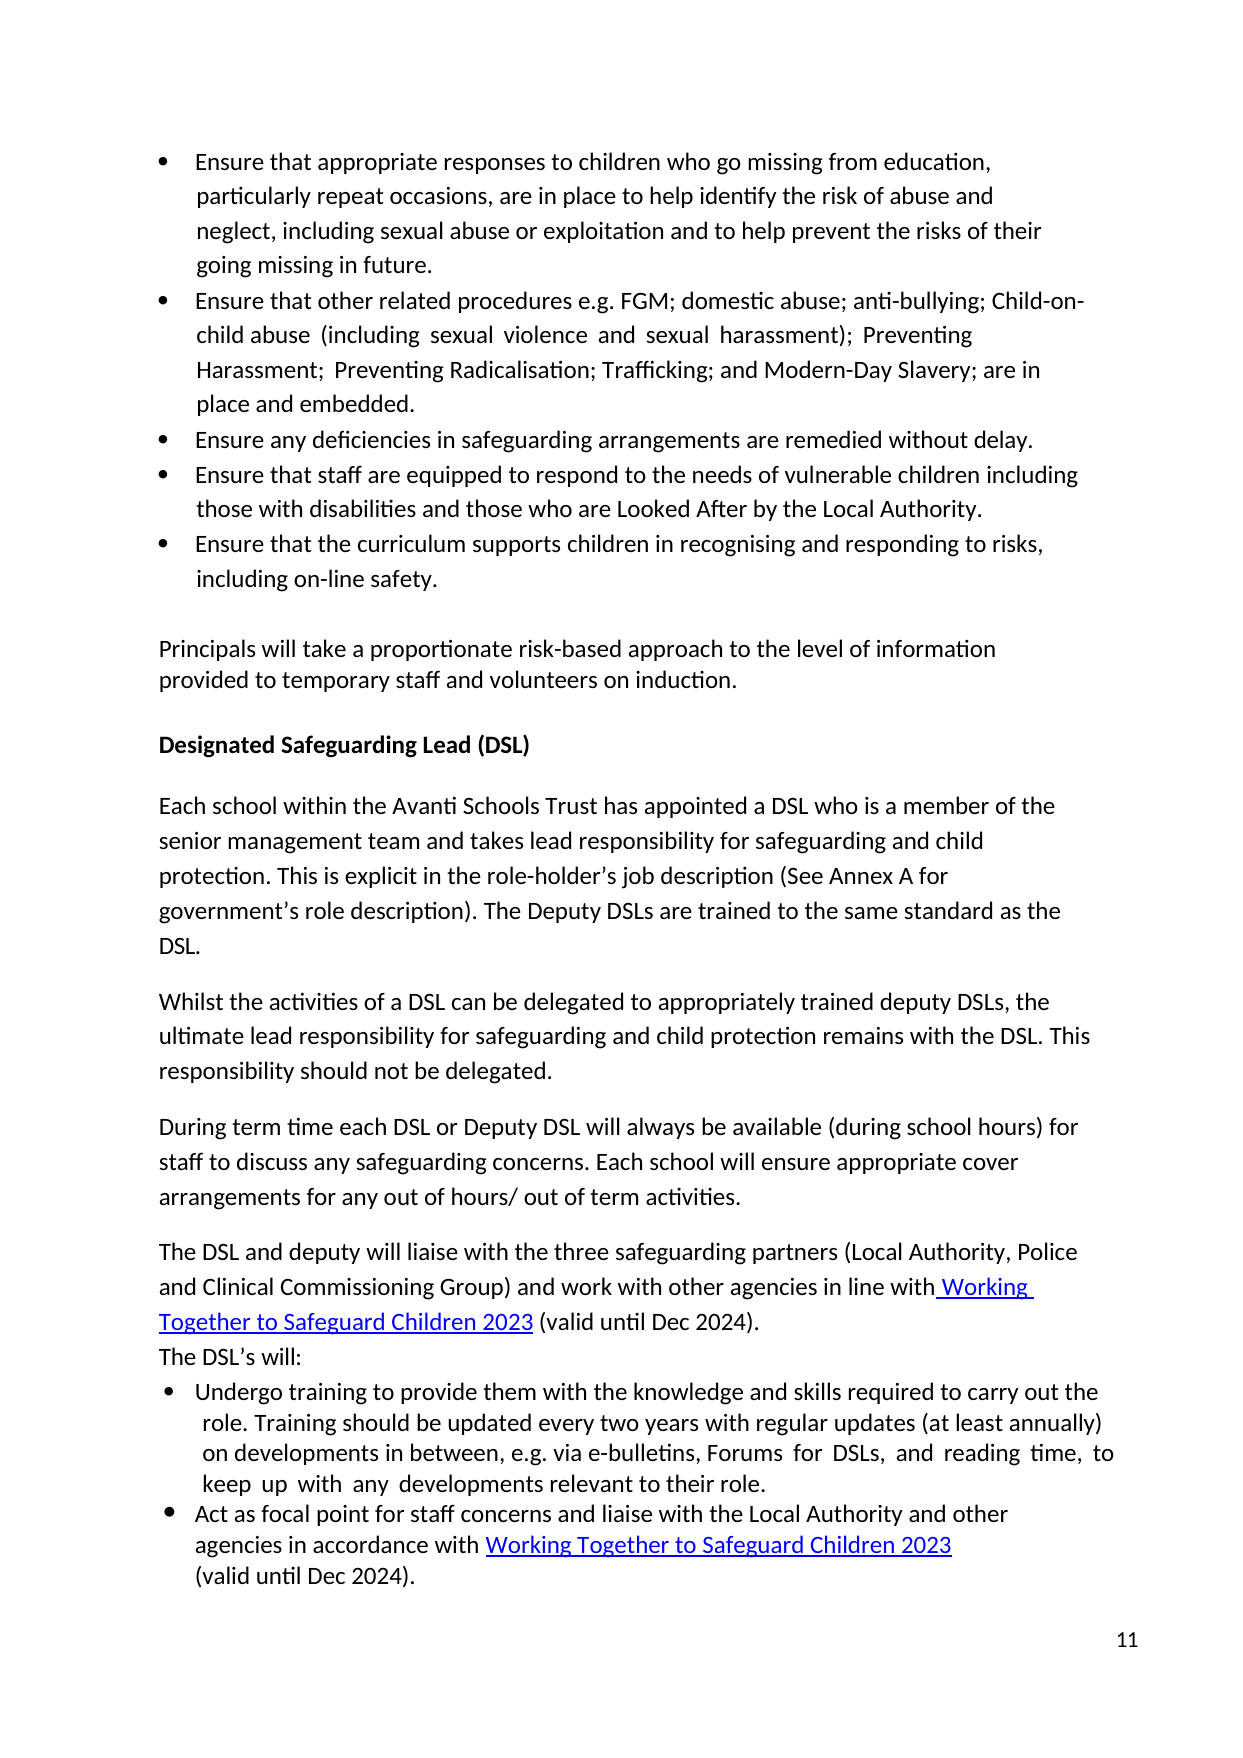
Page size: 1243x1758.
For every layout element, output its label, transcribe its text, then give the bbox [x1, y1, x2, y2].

text During term time each DSL or Deputy DSL will always be available (during school hours) for staff to discuss any safeguarding concerns. Each school will ensure appropriate cover arrangements for any out of hours/ out of term activities. [158, 1111, 1091, 1212]
list Ensure any deficiencies in safeguarding arrangements are remedied without delay. [158, 424, 1151, 455]
list Ensure that other related procedures e.g. FGM; domestic abuse; anti-bullying; Child-on- child abuse (including sexual violence and sexual harassment); Preventing Harassment; Preventing Radicalisation; Trafficking; and Modern-Day Slavery; are in place and embedded. [158, 285, 1085, 419]
text The DSL’s will: [158, 1341, 1151, 1372]
text Principals will take a proportionate risk-based approach to the level of information provided to temporary staff and volunteers on induction. [158, 633, 1078, 694]
list Ensure that appropriate responses to children who go missing from education, particularly repeat occasions, are in place to help identify the risk of abuse and neglect, including sexual abuse or exploitation and to help prevent the risks of their going missing in future. [158, 146, 1074, 280]
list Act as focal point for staff concerns and liaise with the Local Authority and other agencies in accordance with Working Together to Safeguard Children 2023 (valid until Dec 2024). [164, 1499, 1010, 1590]
text The DSL and deputy will liaise with the three safeguarding partners (Local Authority, Police and Clinical Commissioning Group) and work with other agencies in line with Working Together to Safeguard Children 2023 (valid until Dec 2024). [158, 1236, 1091, 1337]
text Each school within the Avanti Schools Trust has appointed a DSL who is a member of the senior management team and takes lead responsibility for safeguarding and child protection. This is explicit in the role-holder’s job description (See Annex A for government’s role description). The Deputy DSLs are trained to the same standard as the DSL. [158, 791, 1078, 961]
list Ensure that the curriculum supports children in recognising and responding to risks, including on-line safety. [158, 529, 1044, 594]
list Ensure that staff are equipped to respond to the needs of vulnerable children including those with disabilities and those who are Looked After by the Local Authority. [158, 459, 1081, 524]
list Undergo training to provide them with the knowledge and skills required to carry out the role. Training should be updated every two years with regular updates (at least annually) on developments in between, e.g. via e-bulletins, Forums for DSLs, and reading time, to keep up with any developments relevant to their role. [164, 1377, 1131, 1499]
subtitle Designated Safeguarding Lead (DSL) [158, 729, 1151, 760]
text Whilst the activities of a DSL can be delegated to appropriately trained deputy DSLs, the ultimate lead responsibility for safeguarding and child protection remains with the DSL. This responsibility should not be delegated. [158, 986, 1091, 1086]
